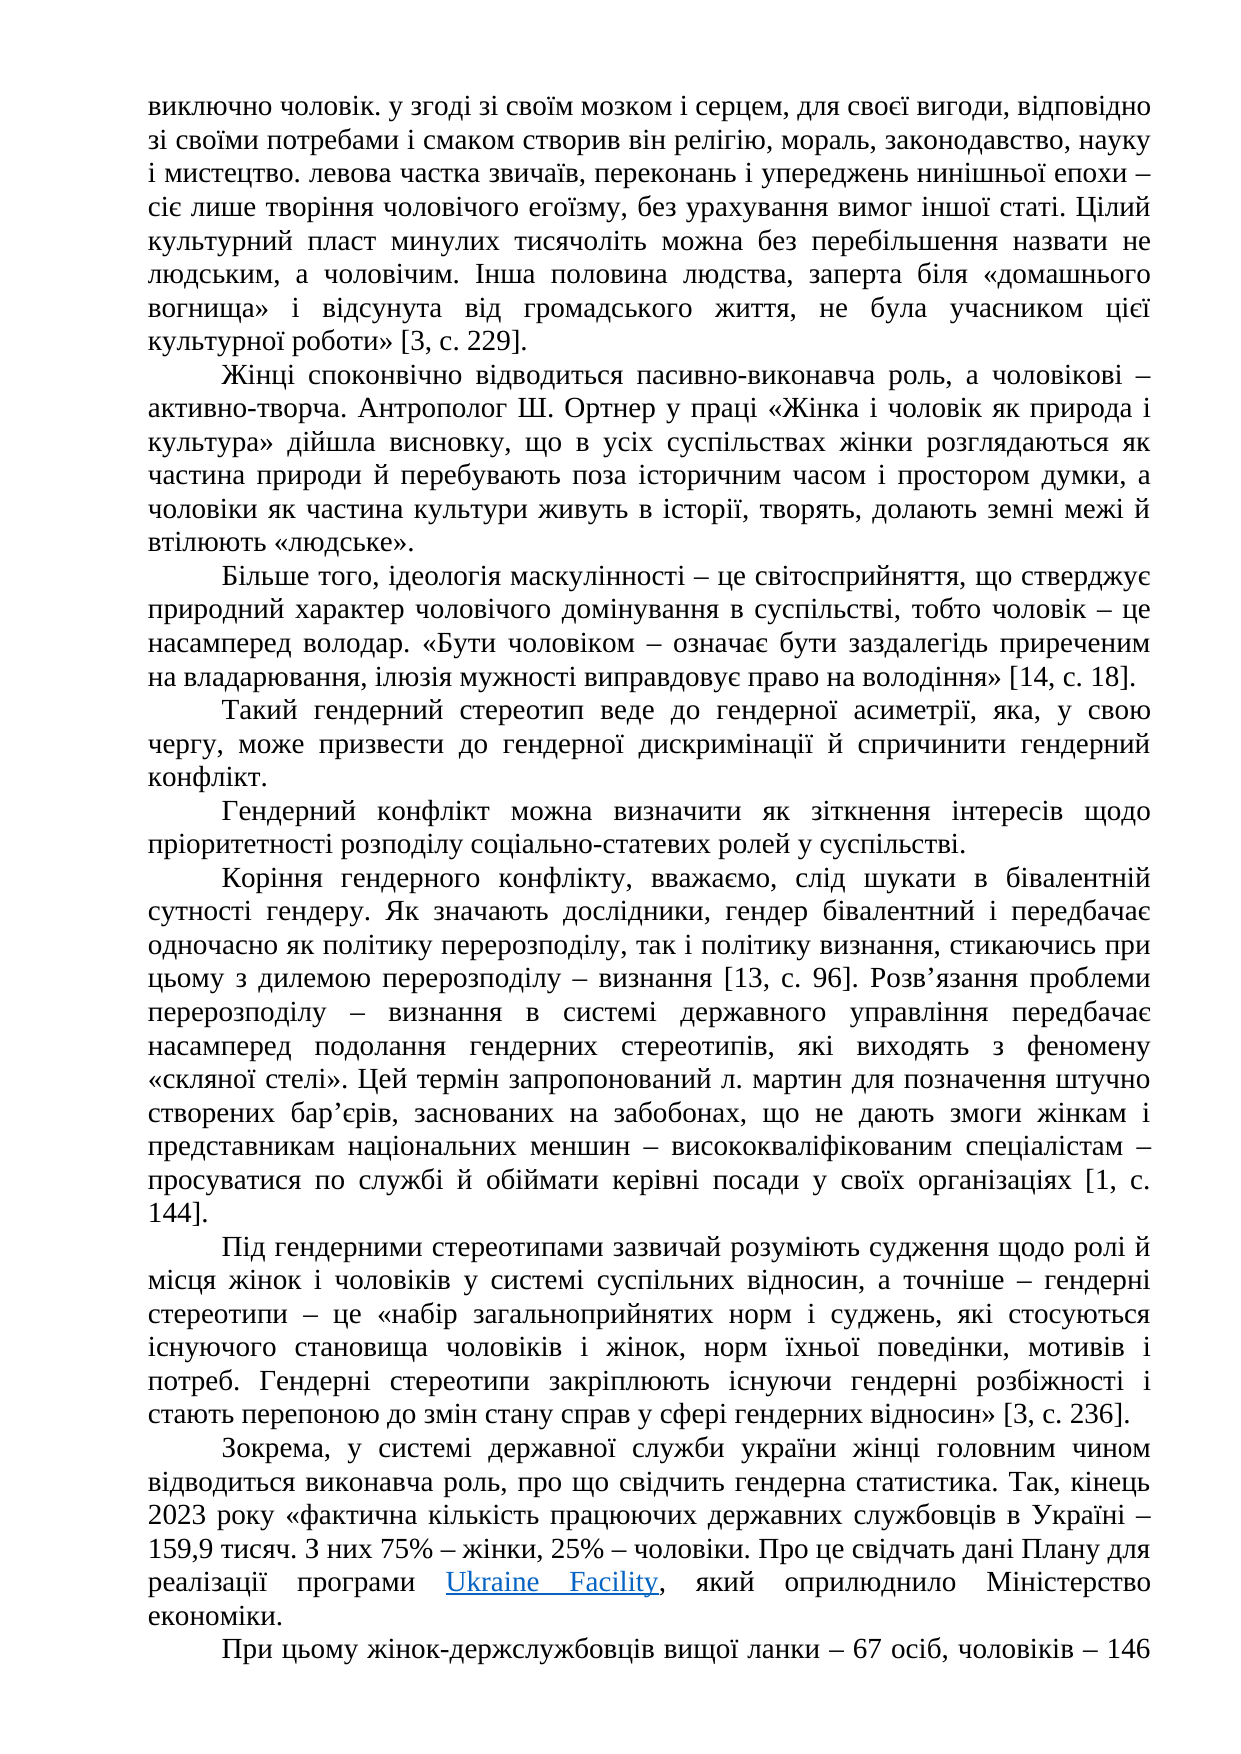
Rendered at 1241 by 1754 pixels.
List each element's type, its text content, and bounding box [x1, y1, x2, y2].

text Гендерний конфлікт можна визначити як зіткнення інтересів щодо пріоритетності розподілу соціально-статевих ролей у суспільстві. [148, 793, 1152, 860]
text Зокрема, у системі державної служби україни жінці головним чином відводиться виконавча роль, про що свідчить гендерна статистика. Так, кінець 2023 року «фактична кількість працюючих державних службовців в Україні – 159,9 тисяч. З них 75% – жінки, 25% – чоловіки. Про це свідчать дані Плану для реалізації програми Ukraine Facility, який оприлюднило Міністерство економіки. [148, 1430, 1152, 1631]
text Коріння гендерного конфлікту, вважаємо, слід шукати в бівалентній сутності гендеру. Як значають дослідники, гендер бівалентний і передбачає одночасно як політику перерозподілу, так і політику визнання, стикаючись при цьому з дилемою перерозподілу – визнання [13, с. 96]. Розв’язання проблеми перерозподілу – визнання в системі державного управління передбачає насамперед подолання гендерних стереотипів, які виходять з феномену «скляної стелі». Цей термін запропонований л. мартин для позначення штучно створених бар’єрів, заснованих на забобонах, що не дають змоги жінкам і представникам національних меншин – висококваліфікованим спеціалістам – просуватися по службі й обіймати керівні посади у своїх організаціях [1, c. 144]. [148, 860, 1152, 1229]
text Під гендерними стереотипами зазвичай розуміють судження щодо ролі й місця жінок і чоловіків у системі суспільних відносин, а точніше – гендерні стереотипи – це «набір загальноприйнятих норм і суджень, які стосуються існуючого становища чоловіків і жінок, норм їхньої поведінки, мотивів і потреб. Гендерні стереотипи закріплюють існуючи гендерні розбіжності і стають перепоною до змін стану справ у сфері гендерних відносин» [3, c. 236]. [148, 1229, 1152, 1430]
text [148, 1631, 1152, 1665]
text Більше того, ідеологія маскулінності – це світосприйняття, що стверджує природний характер чоловічого домінування в суспільстві, тобто чоловік – це насамперед володар. «Бути чоловіком – означає бути заздалегідь приреченим на владарювання, ілюзія мужності виправдовує право на володіння» [14, с. 18]. [148, 558, 1152, 692]
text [148, 88, 1152, 357]
text Такий гендерний стереотип веде до гендерної асиметрії, яка, у свою чергу, може призвести до гендерної дискримінації й спричинити гендерний конфлікт. [148, 692, 1152, 793]
text Жінці споконвічно відводиться пасивно-виконавча роль, а чоловікові – активно-творча. Антрополог Ш. Ортнер у праці «Жінка і чоловік як природа і культура» дійшла висновку, що в усіх суспільствах жінки розглядаються як частина природи й перебувають поза історичним часом і простором думки, а чоловіки як частина культури живуть в історії, творять, долають земні межі й втілюють «людське». [148, 357, 1152, 558]
